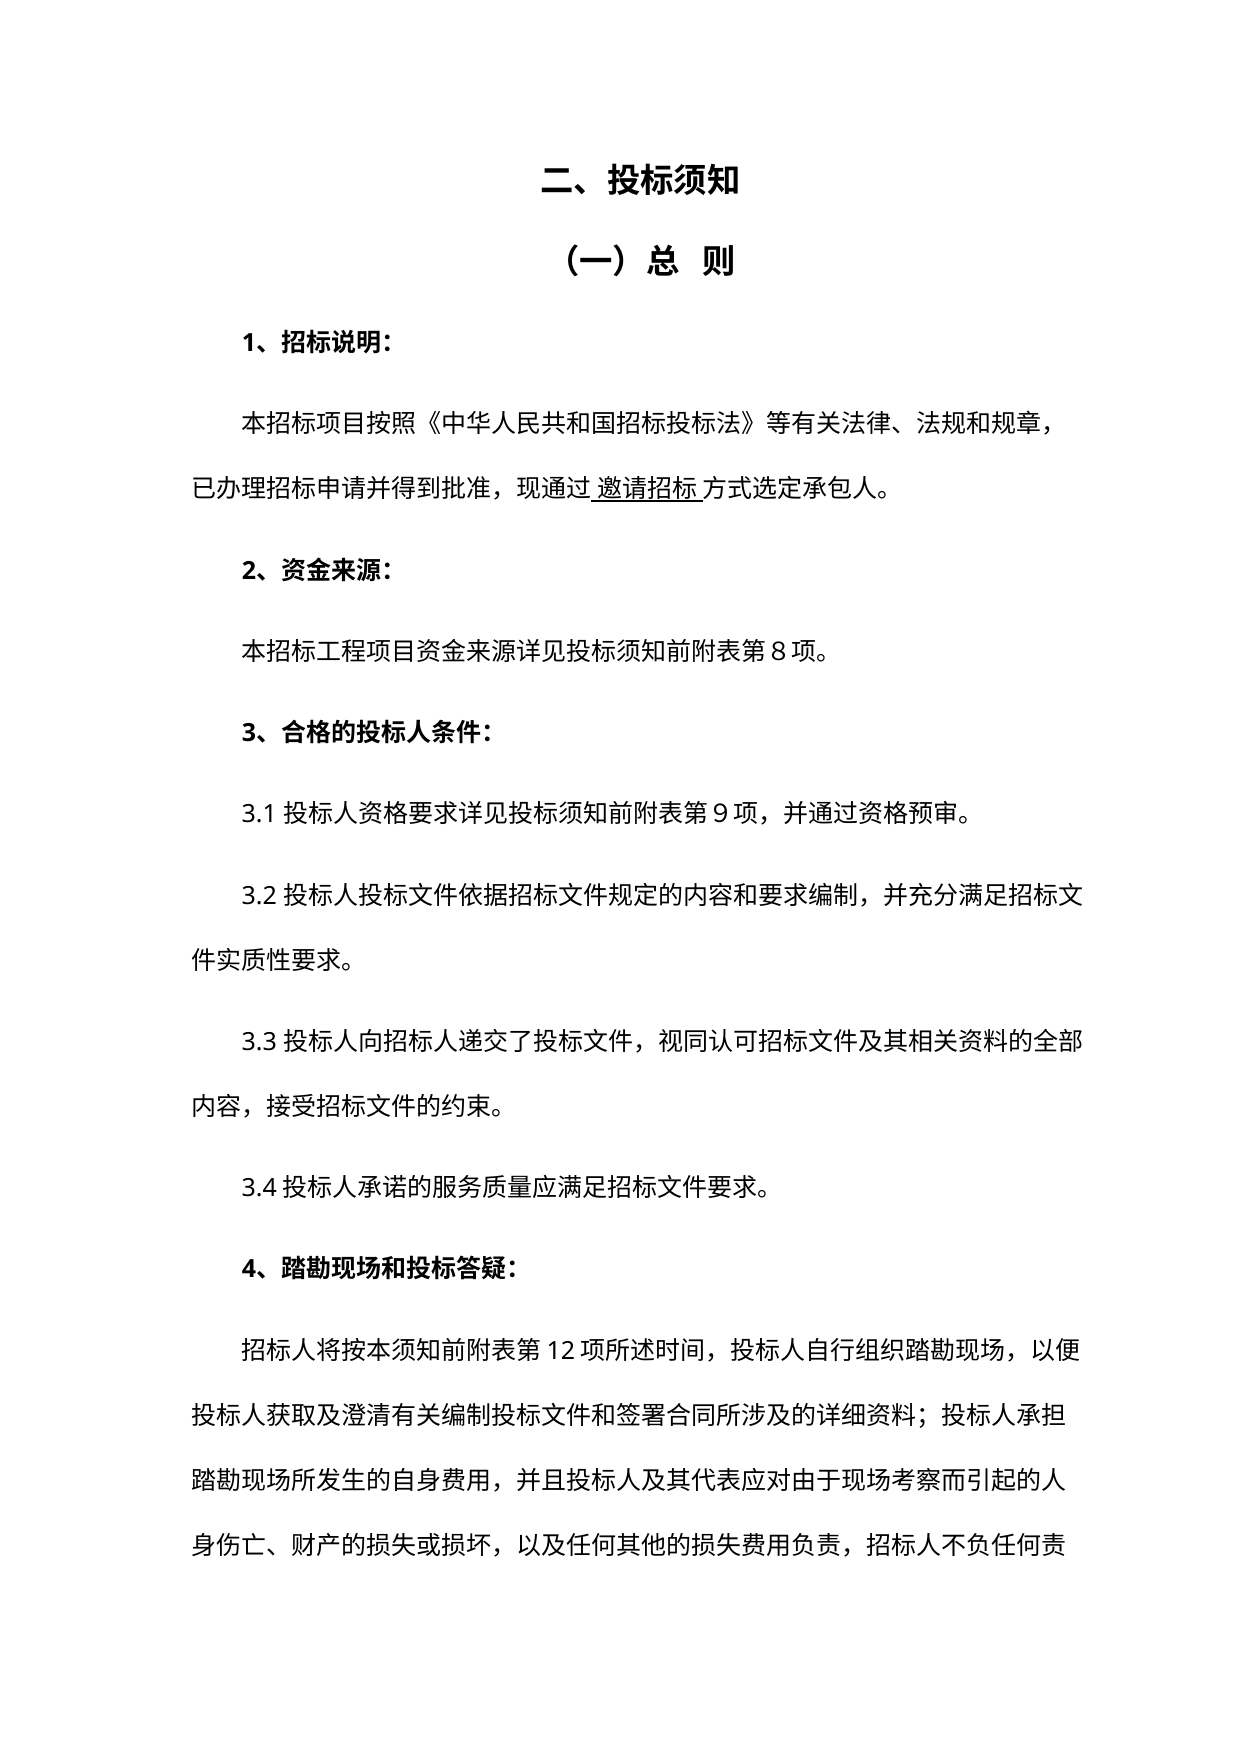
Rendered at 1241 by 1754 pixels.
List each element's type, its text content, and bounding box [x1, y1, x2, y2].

text 4、踏勘现场和投标答疑： [191, 1234, 1089, 1299]
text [191, 1316, 1089, 1576]
text 2、资金来源： [191, 536, 1089, 601]
text （一）总 则 [191, 227, 1089, 292]
text 本招标项目按照《中华人民共和国招标投标法》等有关法律、法规和规章，已办理招标申请并得到批准，现通过 邀请招标 方式选定承包人。 [191, 389, 1089, 519]
text 3.3 投标人向招标人递交了投标文件，视同认可招标文件及其相关资料的全部内容，接受招标文件的约束。 [191, 1007, 1089, 1137]
text 二、投标须知 [191, 146, 1089, 211]
text 1、招标说明： [191, 308, 1089, 373]
text 本招标工程项目资金来源详见投标须知前附表第８项。 [191, 617, 1089, 682]
text 3.4投标人承诺的服务质量应满足招标文件要求。 [191, 1153, 1089, 1218]
text 3.2 投标人投标文件依据招标文件规定的内容和要求编制，并充分满足招标文件实质性要求。 [191, 861, 1089, 991]
text 3、合格的投标人条件： [191, 698, 1089, 763]
text 3.1 投标人资格要求详见投标须知前附表第９项，并通过资格预审。 [191, 779, 1089, 844]
